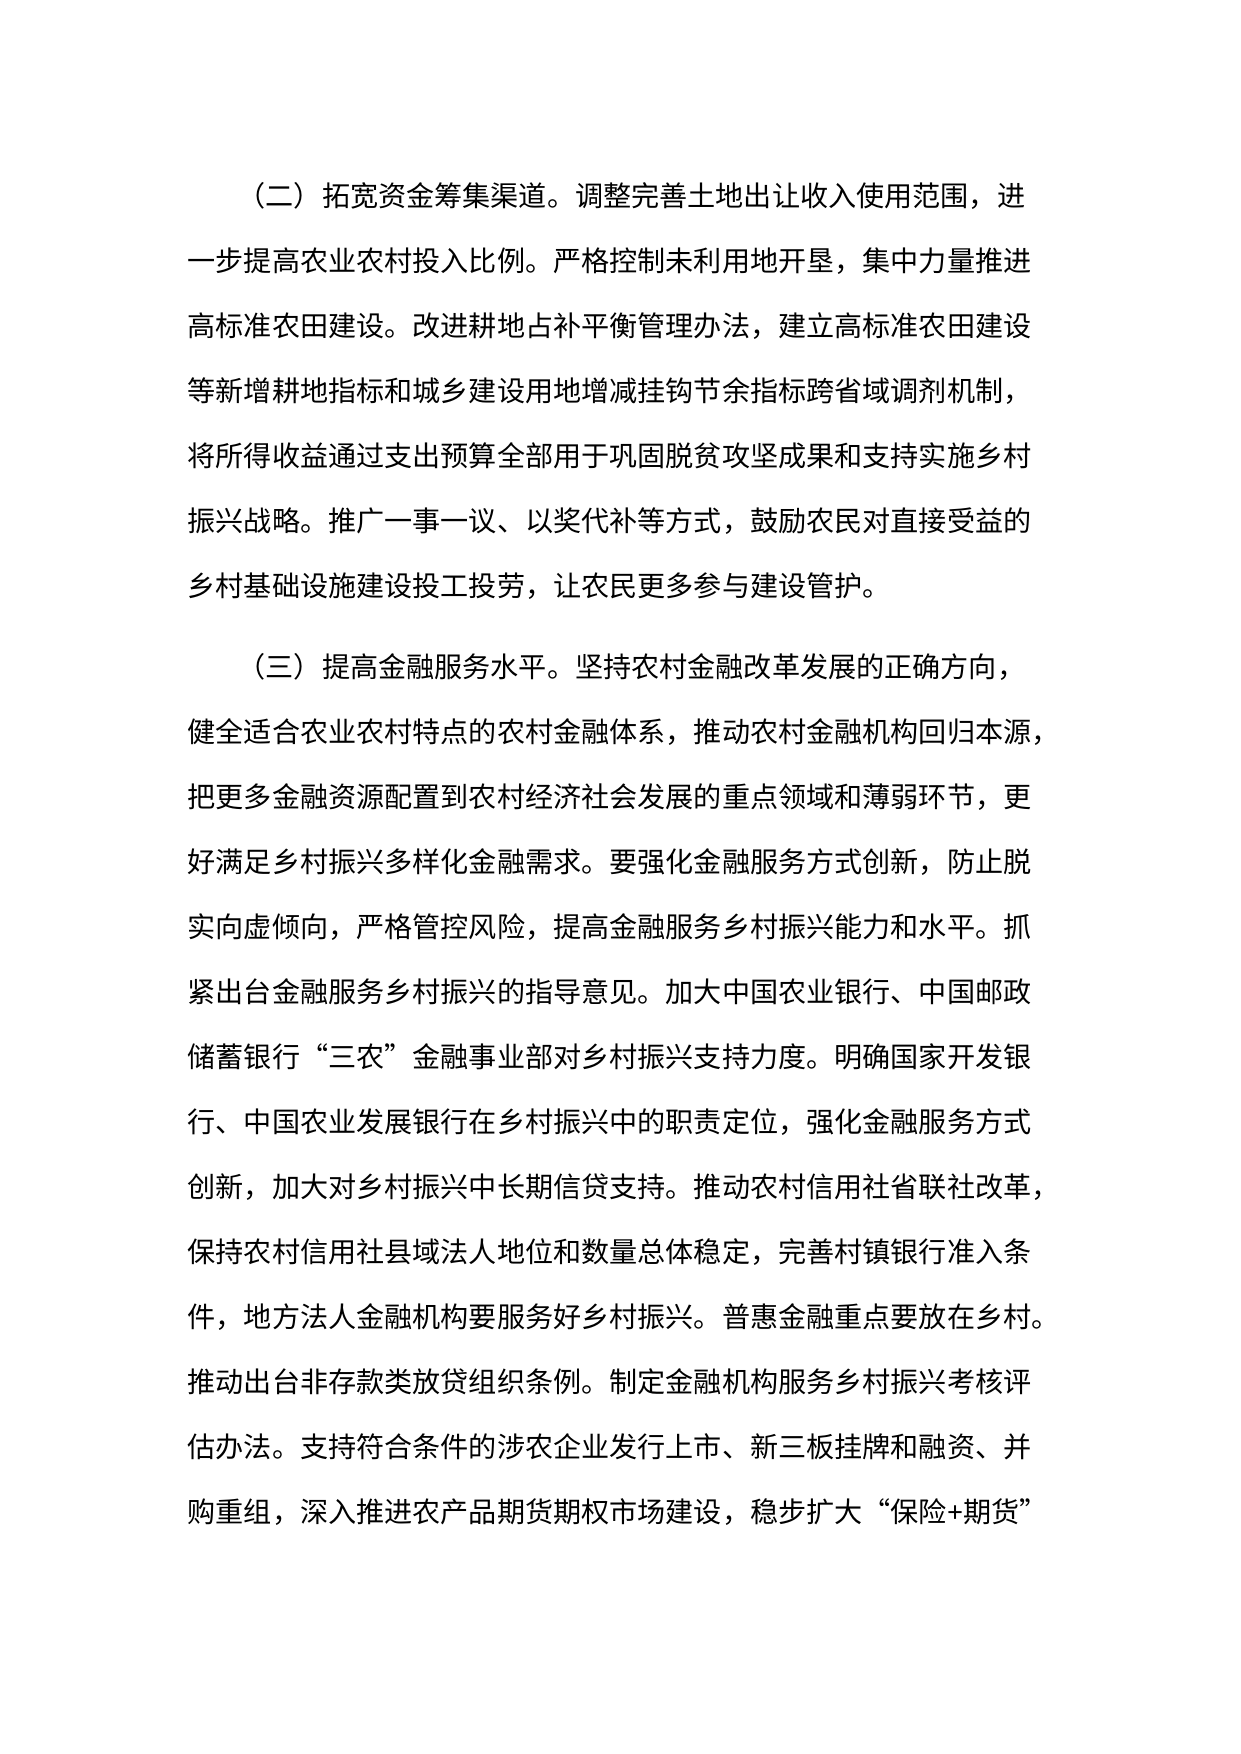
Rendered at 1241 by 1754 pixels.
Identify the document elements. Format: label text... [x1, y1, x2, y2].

text （二）拓宽资金筹集渠道。调整完善土地出让收入使用范围，进一步提高农业农村投入比例。严格控制未利用地开垦，集中力量推进高标准农田建设。改进耕地占补平衡管理办法，建立高标准农田建设等新增耕地指标和城乡建设用地增减挂钩节余指标跨省域调剂机制，将所得收益通过支出预算全部用于巩固脱贫攻坚成果和支持实施乡村振兴战略。推广一事一议、以奖代补等方式，鼓励农民对直接受益的乡村基础设施建设投工投劳，让农民更多参与建设管护。 [187, 162, 1053, 617]
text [187, 633, 1053, 1543]
